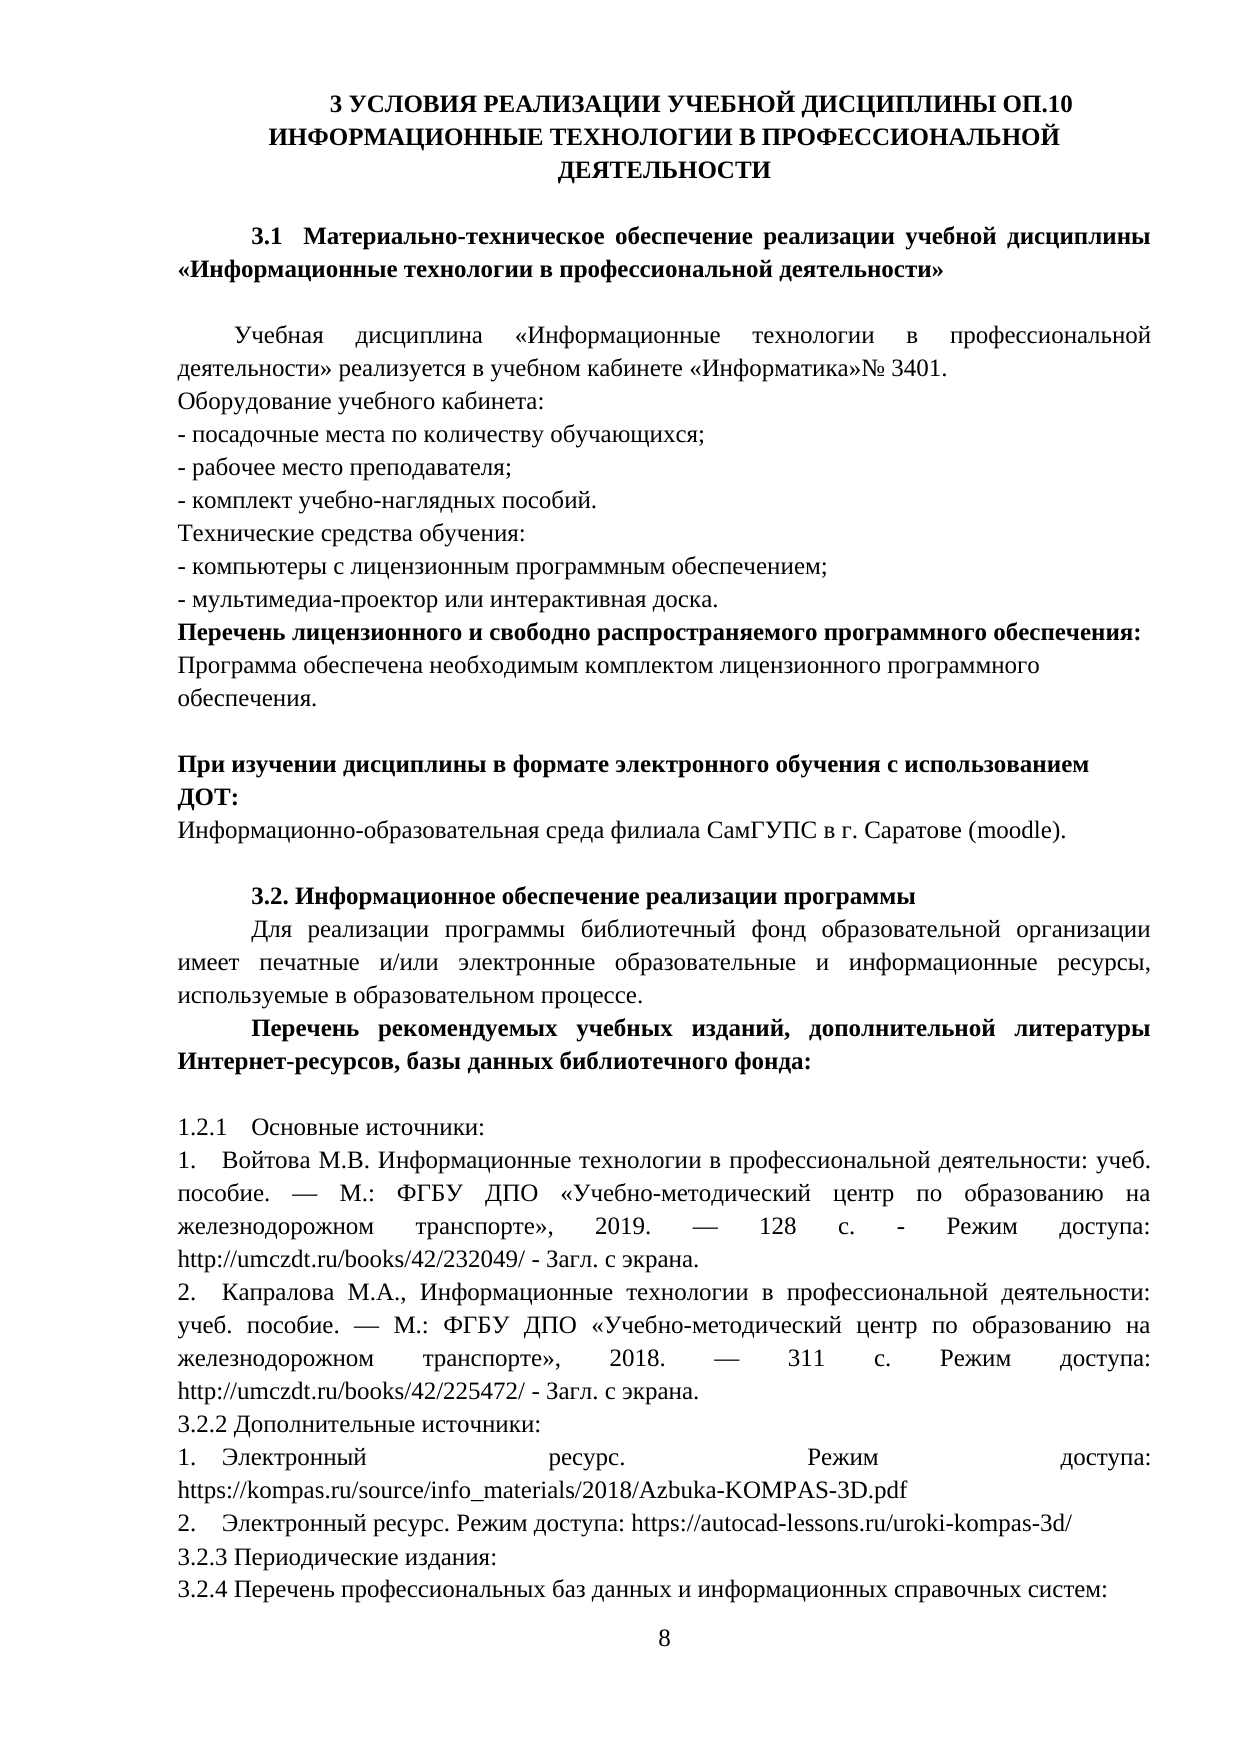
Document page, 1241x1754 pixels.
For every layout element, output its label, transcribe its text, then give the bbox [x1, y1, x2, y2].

list Капралова М.А., Информационные технологии в профессиональной деятельности: учеб. пособие. — М.: ФГБУ ДПО «Учебно-методический центр по образованию на железнодорожном транспорте», 2018. — 311 с. Режим доступа: http://umczdt.ru/books/42/225472/ - Загл. с экрана. [177, 1372, 1152, 1405]
subtitle 3.2.2 Дополнительные источники: [177, 1409, 1152, 1438]
text Учебная дисциплина «Информационные технологии в профессиональной деятельности» реализуется в учебном кабинете «Информатика»№ 3401. [177, 320, 1152, 382]
text 3.2. Информационное обеспечение реализации программы [177, 881, 1152, 910]
text - комплект учебно-наглядных пособий. [177, 485, 1152, 514]
list Электронный ресурс. Режим доступа: https://autocad-lessons.ru/uroki-kompas-3d/ [177, 1508, 1152, 1537]
text Перечень рекомендуемых учебных изданий, дополнительной литературы Интернет-ресурсов, базы данных библиотечного фонда: [177, 1013, 1152, 1075]
text Программа обеспечена необходимым комплектом лицензионного программного обеспечения. [177, 650, 1152, 712]
text - рабочее место преподавателя; [177, 452, 1152, 481]
text Технические средства обучения: [177, 518, 1152, 547]
list Капралова М.А., Информационные технологии в профессиональной деятельности: учеб. пособие. — М.: ФГБУ ДПО «Учебно-методический центр по образованию на железнодорожном транспорте», 2018. — 311 с. Режим доступа: http://umczdt.ru/books/42/225472/ - Загл. с экрана. [177, 1277, 1152, 1310]
list Электронный ресурс. Режим доступа: https://kompas.ru/source/info_materials/2018/Azbuka-KOMPAS-3D.pdf [177, 1442, 1152, 1504]
text 3.2.3 Периодические издания: [177, 1542, 1152, 1570]
text Перечень лицензионного и свободно распространяемого программного обеспечения: [177, 617, 1152, 646]
text Информационно-образовательная среда филиала СамГУПС в г. Саратове (moodle). [177, 815, 1152, 844]
text Для реализации программы библиотечный фонд образовательной организации имеет печатные и/или электронные образовательные и информационные ресурсы, используемые в образовательном процессе. [177, 914, 1152, 1009]
list Основные источники: [177, 1112, 1152, 1141]
text - компьютеры с лицензионным программным обеспечением; [177, 551, 1152, 580]
text 3.1 Материально-техническое обеспечение реализации учебной дисциплины «Информационные технологии в профессиональной деятельности» [177, 221, 1152, 282]
text - посадочные места по количеству обучающихся; [177, 419, 1152, 448]
text 3.2.4 Перечень профессиональных баз данных и информационных справочных систем: [177, 1574, 1152, 1603]
text При изучении дисциплины в формате электронного обучения с использованием ДОТ: [177, 749, 1152, 811]
text - мультимедиа-проектор или интерактивная доска. [177, 584, 1152, 613]
subtitle 3 условия реализации УЧЕБНОЙ дисциплины ОП.10 ИНФОРМаЦИОННЫЕ ТЕХНОЛОГИИ В ПРОФЕССИОНаЛЬНОЙ ДЕЯТЕЛЬНОСТИ [177, 89, 1152, 183]
text Оборудование учебного кабинета: [177, 386, 1152, 414]
list Войтова М.В. Информационные технологии в профессиональной деятельности: учеб. пособие. — М.: ФГБУ ДПО «Учебно-методический центр по образованию на железнодорожном транспорте», 2019. — 128 с. - Режим доступа: http://umczdt.ru/books/42/232049/ - Загл. с экрана. [177, 1145, 1152, 1273]
